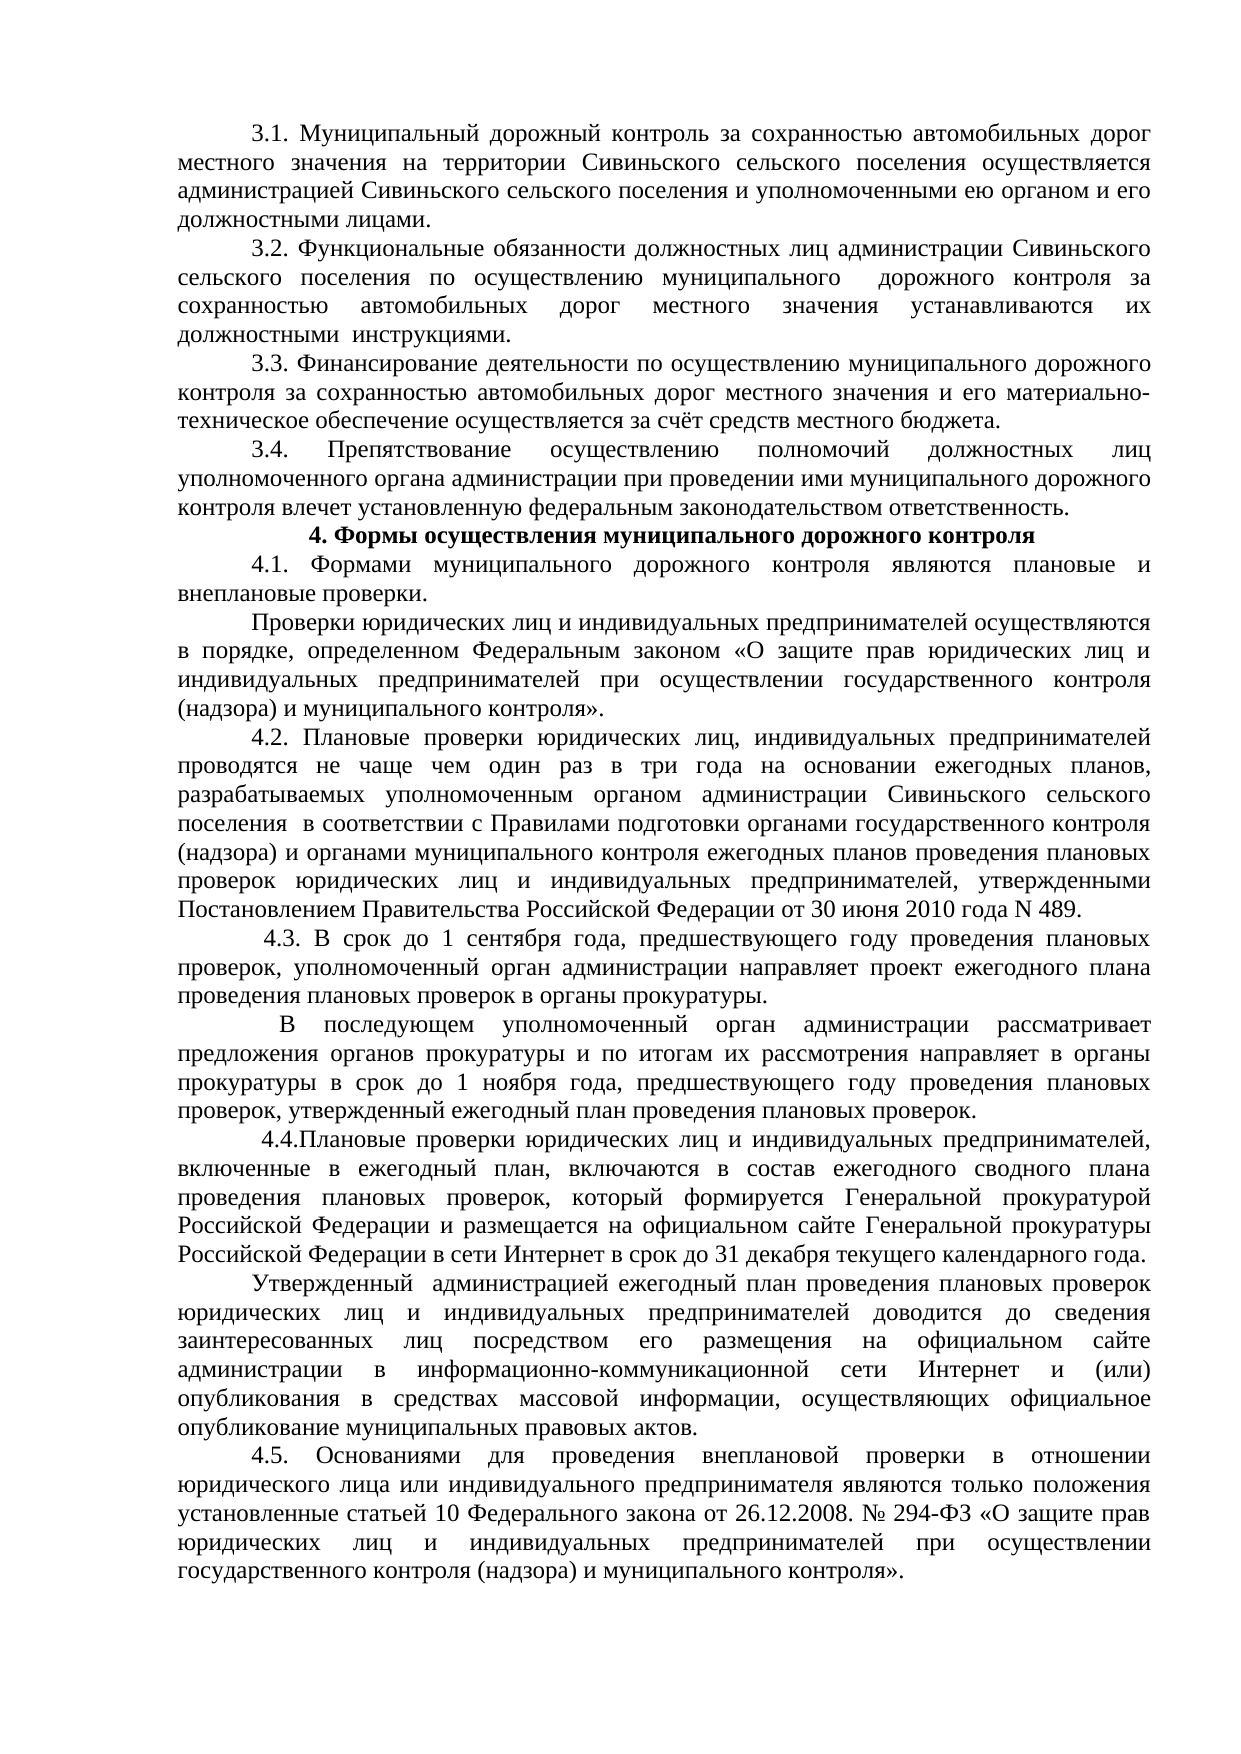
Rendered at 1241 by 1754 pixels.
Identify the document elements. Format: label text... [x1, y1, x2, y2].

text 3.3. Финансирование деятельности по осуществлению муниципального дорожного контроля за сохранностью автомобильных дорог местного значения и его материально-техническое обеспечение осуществляется за счёт средств местного бюджета. [177, 348, 1152, 434]
text Проверки юридических лиц и индивидуальных предпринимателей осуществляются в порядке, определенном Федеральным законом «О защите прав юридических лиц и индивидуальных предпринимателей при осуществлении государственного контроля (надзора) и муниципального контроля». [177, 607, 1152, 722]
text 4.2. Плановые проверки юридических лиц, индивидуальных предпринимателей проводятся не чаще чем один раз в три года на основании ежегодных планов, разрабатываемых уполномоченным органом администрации Сивиньского сельского поселения в соответствии с Правилами подготовки органами государственного контроля (надзора) и органами муниципального контроля ежегодных планов проведения плановых проверок юридических лиц и индивидуальных предпринимателей, утвержденными Постановлением Правительства Российской Федерации от 30 июня 2010 года N 489. [177, 722, 1152, 923]
text 4.3. В срок до 1 сентября года, предшествующего году проведения плановых проверок, уполномоченный орган администрации направляет проект ежегодного плана проведения плановых проверок в органы прокуратуры. [177, 923, 1152, 1009]
text 3.2. Функциональные обязанности должностных лиц администрации Сивиньского сельского поселения по осуществлению муниципального дорожного контроля за сохранностью автомобильных дорог местного значения устанавливаются их должностными инструкциями. [177, 233, 1152, 348]
text 4. Формы осуществления муниципального дорожного контроля [177, 521, 1152, 549]
text В последующем уполномоченный орган администрации рассматривает предложения органов прокуратуры и по итогам их рассмотрения направляет в органы прокуратуры в срок до 1 ноября года, предшествующего году проведения плановых проверок, утвержденный ежегодный план проведения плановых проверок. [177, 1009, 1152, 1124]
text 3.1. Муниципальный дорожный контроль за сохранностью автомобильных дорог местного значения на территории Сивиньского сельского поселения осуществляется администрацией Сивиньского сельского поселения и уполномоченными ею органом и его должностными лицами. [177, 118, 1152, 233]
text Утвержденный администрацией ежегодный план проведения плановых проверок юридических лиц и индивидуальных предпринимателей доводится до сведения заинтересованных лиц посредством его размещения на официальном сайте администрации в информационно-коммуникационной сети Интернет и (или) опубликования в средствах массовой информации, осуществляющих официальное опубликование муниципальных правовых актов. [177, 1268, 1152, 1441]
text 4.1. Формами муниципального дорожного контроля являются плановые и внеплановые проверки. [177, 549, 1152, 607]
text 4.5. Основаниями для проведения внеплановой проверки в отношении юридического лица или индивидуального предпринимателя являются только положения установленные статьей 10 Федерального закона от 26.12.2008. № 294-ФЗ «О защите прав юридических лиц и индивидуальных предпринимателей при осуществлении государственного контроля (надзора) и муниципального контроля». [177, 1441, 1152, 1584]
text 3.4. Препятствование осуществлению полномочий должностных лиц уполномоченного органа администрации при проведении ими муниципального дорожного контроля влечет установленную федеральным законодательством ответственность. [177, 434, 1152, 521]
text 4.4.Плановые проверки юридических лиц и индивидуальных предпринимателей, включенные в ежегодный план, включаются в состав ежегодного сводного плана проведения плановых проверок, который формируется Генеральной прокуратурой Российской Федерации и размещается на официальном сайте Генеральной прокуратуры Российской Федерации в сети Интернет в срок до 31 декабря текущего календарного года. [177, 1124, 1152, 1268]
